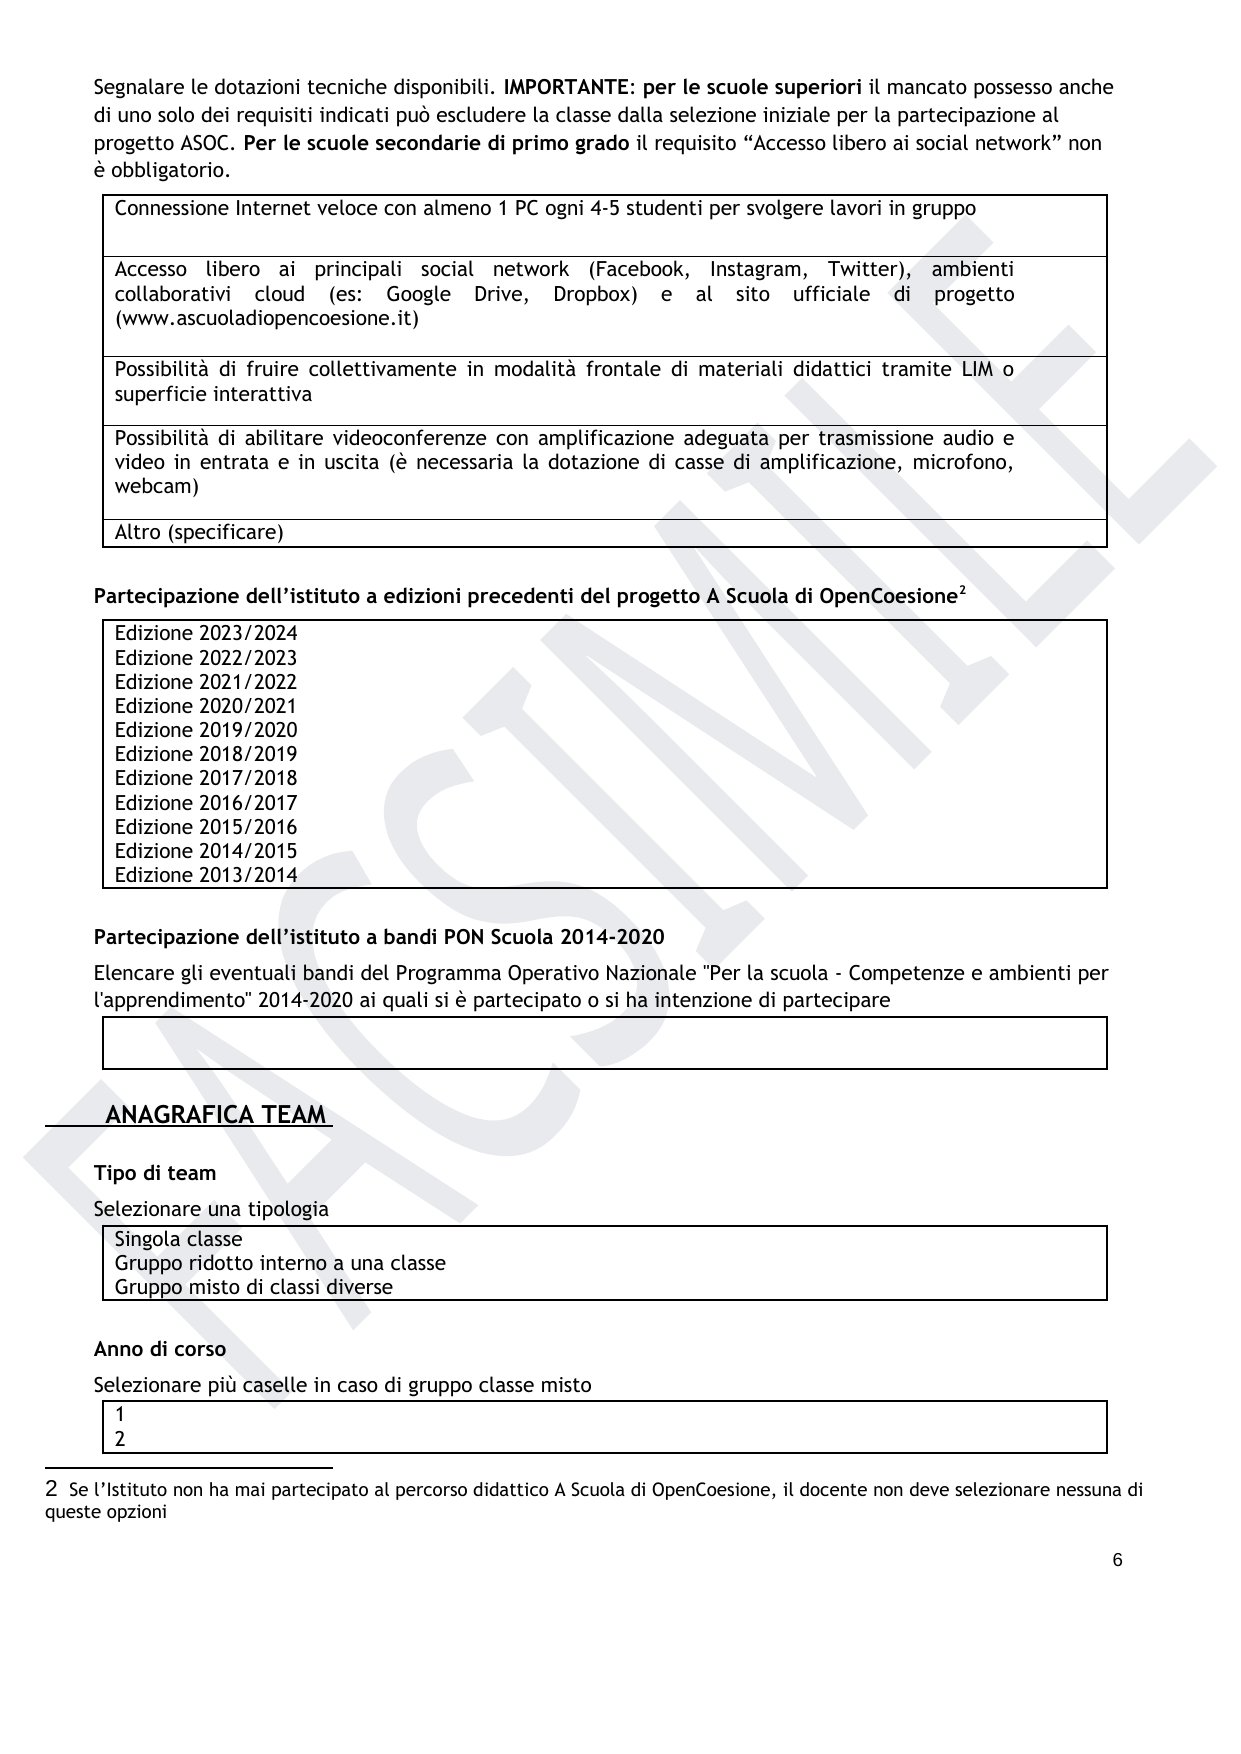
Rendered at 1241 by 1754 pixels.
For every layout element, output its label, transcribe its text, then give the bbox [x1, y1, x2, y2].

table_header Connessione Internet veloce con almeno 1 PC ogni 4-5 studenti per svolgere lavori in gruppo [104, 196, 1106, 256]
table_header Edizione 2023/2024 Edizione 2022/2023 Edizione 2021/2022 Edizione 2020/2021 Edizione 2019/2020 Edizione 2018/2019 Edizione 2017/2018 Edizione 2016/2017 Edizione 2015/2016 Edizione 2014/2015 Edizione 2013/2014 [104, 621, 1106, 887]
text Segnalare le dotazioni tecniche disponibili. IMPORTANTE: per le scuole superiori il mancato possesso anche di uno solo dei requisiti indicati può escludere la classe dalla selezione iniziale per la partecipazione al progetto ASOC. Per le scuole secondarie di primo grado il requisito “Accesso libero ai social network” non è obbligatorio. [94, 75, 1115, 182]
table_header [104, 1018, 1106, 1068]
text Selezionare più caselle in caso di gruppo classe misto [94, 1372, 1115, 1397]
table_cell Possibilità di fruire collettivamente in modalità frontale di materiali didattici tramite LIM o superficie interattiva [104, 357, 1106, 425]
table_header Singola classe Gruppo ridotto interno a una classe Gruppo misto di classi diverse [104, 1227, 1106, 1299]
text Partecipazione dell’istituto a edizioni precedenti del progetto A Scuola di OpenCoesione [94, 583, 1115, 608]
text Elencare gli eventuali bandi del Programma Operativo Nazionale "Per la scuola - Competenze e ambienti per l'apprendimento" 2014-2020 ai quali si è partecipato o si ha intenzione di partecipare [94, 960, 1115, 1012]
table_cell Possibilità di abilitare videoconferenze con amplificazione adeguata per trasmissione audio e video in entrata e in uscita (è necessaria la dotazione di casse di amplificazione, microfono, webcam) [104, 426, 1106, 519]
text Partecipazione dell’istituto a bandi PON Scuola 2014-2020 [94, 925, 1115, 949]
table_header 1 2 3 4 5 [104, 1402, 1106, 1452]
table_cell Accesso libero ai principali social network (Facebook, Instagram, Twitter), ambienti collaborativi cloud (es: Google Drive, Dropbox) e al sito ufficiale di progetto (www.ascuoladiopencoesione.it) [104, 257, 1106, 356]
text Anno di corso [94, 1337, 1115, 1361]
text Selezionare una tipologia [94, 1197, 1115, 1221]
table_cell Altro (specificare) [104, 520, 1106, 546]
text Tipo di team [94, 1161, 1115, 1185]
text ANAGRAFICA TEAM [45, 1100, 1115, 1129]
